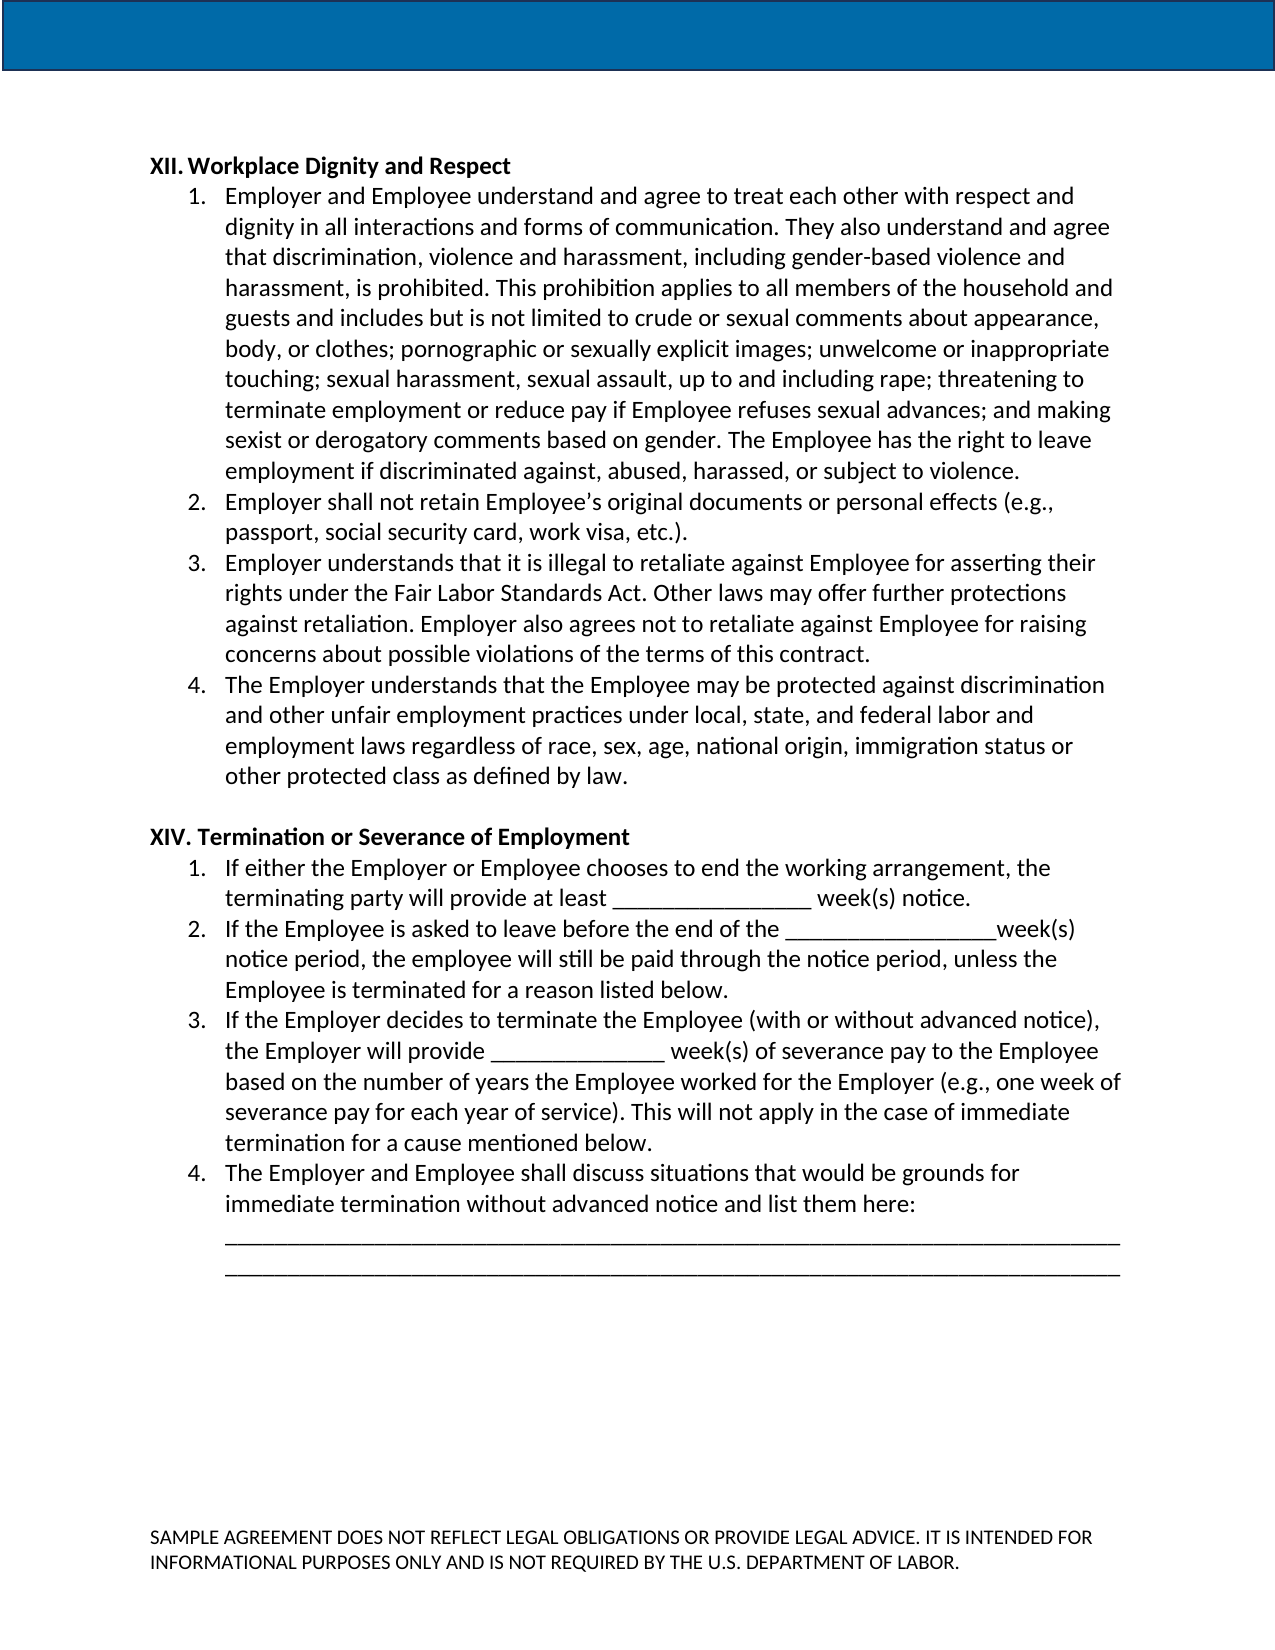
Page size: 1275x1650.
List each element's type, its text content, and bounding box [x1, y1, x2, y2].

list If the Employer decides to terminate the Employee (with or without advanced notice), the Employer will provide ______________ week(s) of severance pay to the Employee based on the number of years the Employee worked for the Employer (e.g., one week of severance pay for each year of service). This will not apply in the case of immediate termination for a cause mentioned below. [187, 1004, 1125, 1157]
list If the Employee is asked to leave before the end of the _________________week(s) notice period, the employee will still be paid through the notice period, unless the Employee is terminated for a reason listed below. [187, 913, 1125, 1004]
list Employer and Employee understand and agree to treat each other with respect and dignity in all interactions and forms of communication. They also understand and agree that discrimination, violence and harassment, including gender-based violence and harassment, is prohibited. This prohibition applies to all members of the household and guests and includes but is not limited to crude or sexual comments about appearance, body, or clothes; pornographic or sexually explicit images; unwelcome or inappropriate touching; sexual harassment, sexual assault, up to and including rape; threatening to terminate employment or reduce pay if Employee refuses sexual advances; and making sexist or derogatory comments based on gender. The Employee has the right to leave employment if discriminated against, abused, harassed, or subject to violence. [187, 181, 1125, 486]
list Workplace Dignity and Respect [150, 150, 1125, 181]
text XIV. Termination or Severance of Employment [150, 821, 1125, 852]
list The Employer understands that the Employee may be protected against discrimination and other unfair employment practices under local, state, and federal labor and employment laws regardless of race, sex, age, national origin, immigration status or other protected class as defined by law. [187, 669, 1125, 791]
list Employer shall not retain Employee’s original documents or personal effects (e.g., passport, social security card, work visa, etc.). [187, 486, 1125, 547]
list The Employer and Employee shall discuss situations that would be grounds for immediate termination without advanced notice and list them here: ________________________________________________________________________________________________________________________________________________ [187, 1157, 1125, 1279]
list If either the Employer or Employee chooses to end the working arrangement, the terminating party will provide at least ________________ week(s) notice. [187, 852, 1125, 913]
list Employer understands that it is illegal to retaliate against Employee for asserting their rights under the Fair Labor Standards Act. Other laws may offer further protections against retaliation. Employer also agrees not to retaliate against Employee for raising concerns about possible violations of the terms of this contract. [187, 547, 1125, 669]
